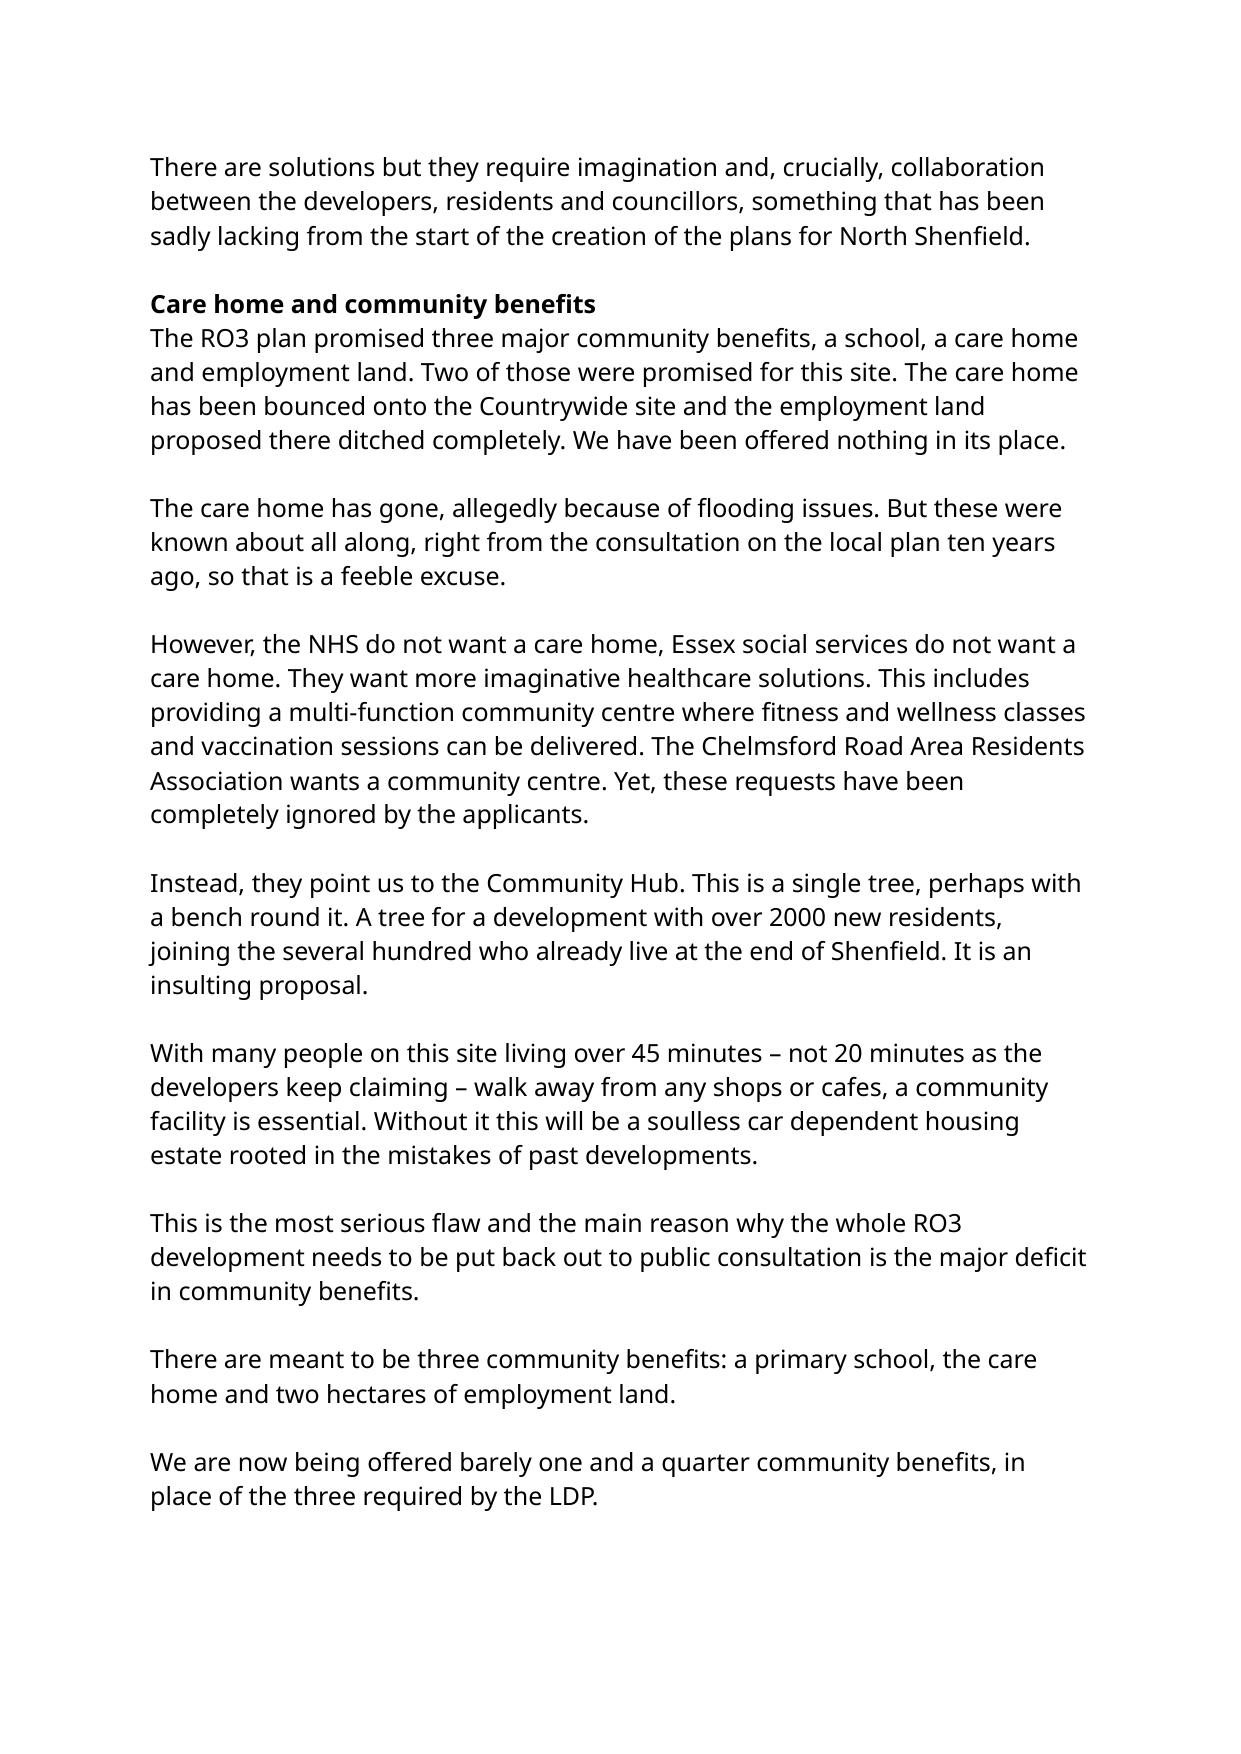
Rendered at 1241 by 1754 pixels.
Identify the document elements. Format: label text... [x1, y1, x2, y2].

text With many people on this site living over 45 minutes – not 20 minutes as the developers keep claiming – walk away from any shops or cafes, a community facility is essential. Without it this will be a soulless car dependent housing estate rooted in the mistakes of past developments. [150, 1036, 1090, 1172]
text There are meant to be three community benefits: a primary school, the care home and two hectares of employment land. [150, 1342, 1090, 1410]
text This is the most serious flaw and the main reason why the whole RO3 development needs to be put back out to public consultation is the major deficit in community benefits. [150, 1206, 1090, 1308]
text However, the NHS do not want a care home, Essex social services do not want a care home. They want more imaginative healthcare solutions. This includes providing a multi-function community centre where fitness and wellness classes and vaccination sessions can be delivered. The Chelmsford Road Area Residents Association wants a community centre. Yet, these requests have been completely ignored by the applicants. [150, 627, 1090, 831]
text The RO3 plan promised three major community benefits, a school, a care home and employment land. Two of those were promised for this site. The care home has been bounced onto the Countrywide site and the employment land proposed there ditched completely. We have been offered nothing in its place. [150, 320, 1090, 457]
text We are now being offered barely one and a quarter community benefits, in place of the three required by the LDP. [150, 1444, 1090, 1512]
text There are solutions but they require imagination and, crucially, collaboration between the developers, residents and councillors, something that has been sadly lacking from the start of the creation of the plans for North Shenfield. [150, 150, 1090, 252]
text The care home has gone, allegedly because of flooding issues. But these were known about all along, right from the consultation on the local plan ten years ago, so that is a feeble excuse. [150, 491, 1090, 593]
text Instead, they point us to the Community Hub. This is a single tree, perhaps with a bench round it. A tree for a development with over 2000 new residents, joining the several hundred who already live at the end of Shenfield. It is an insulting proposal. [150, 865, 1090, 1002]
text Care home and community benefits [150, 286, 1090, 320]
